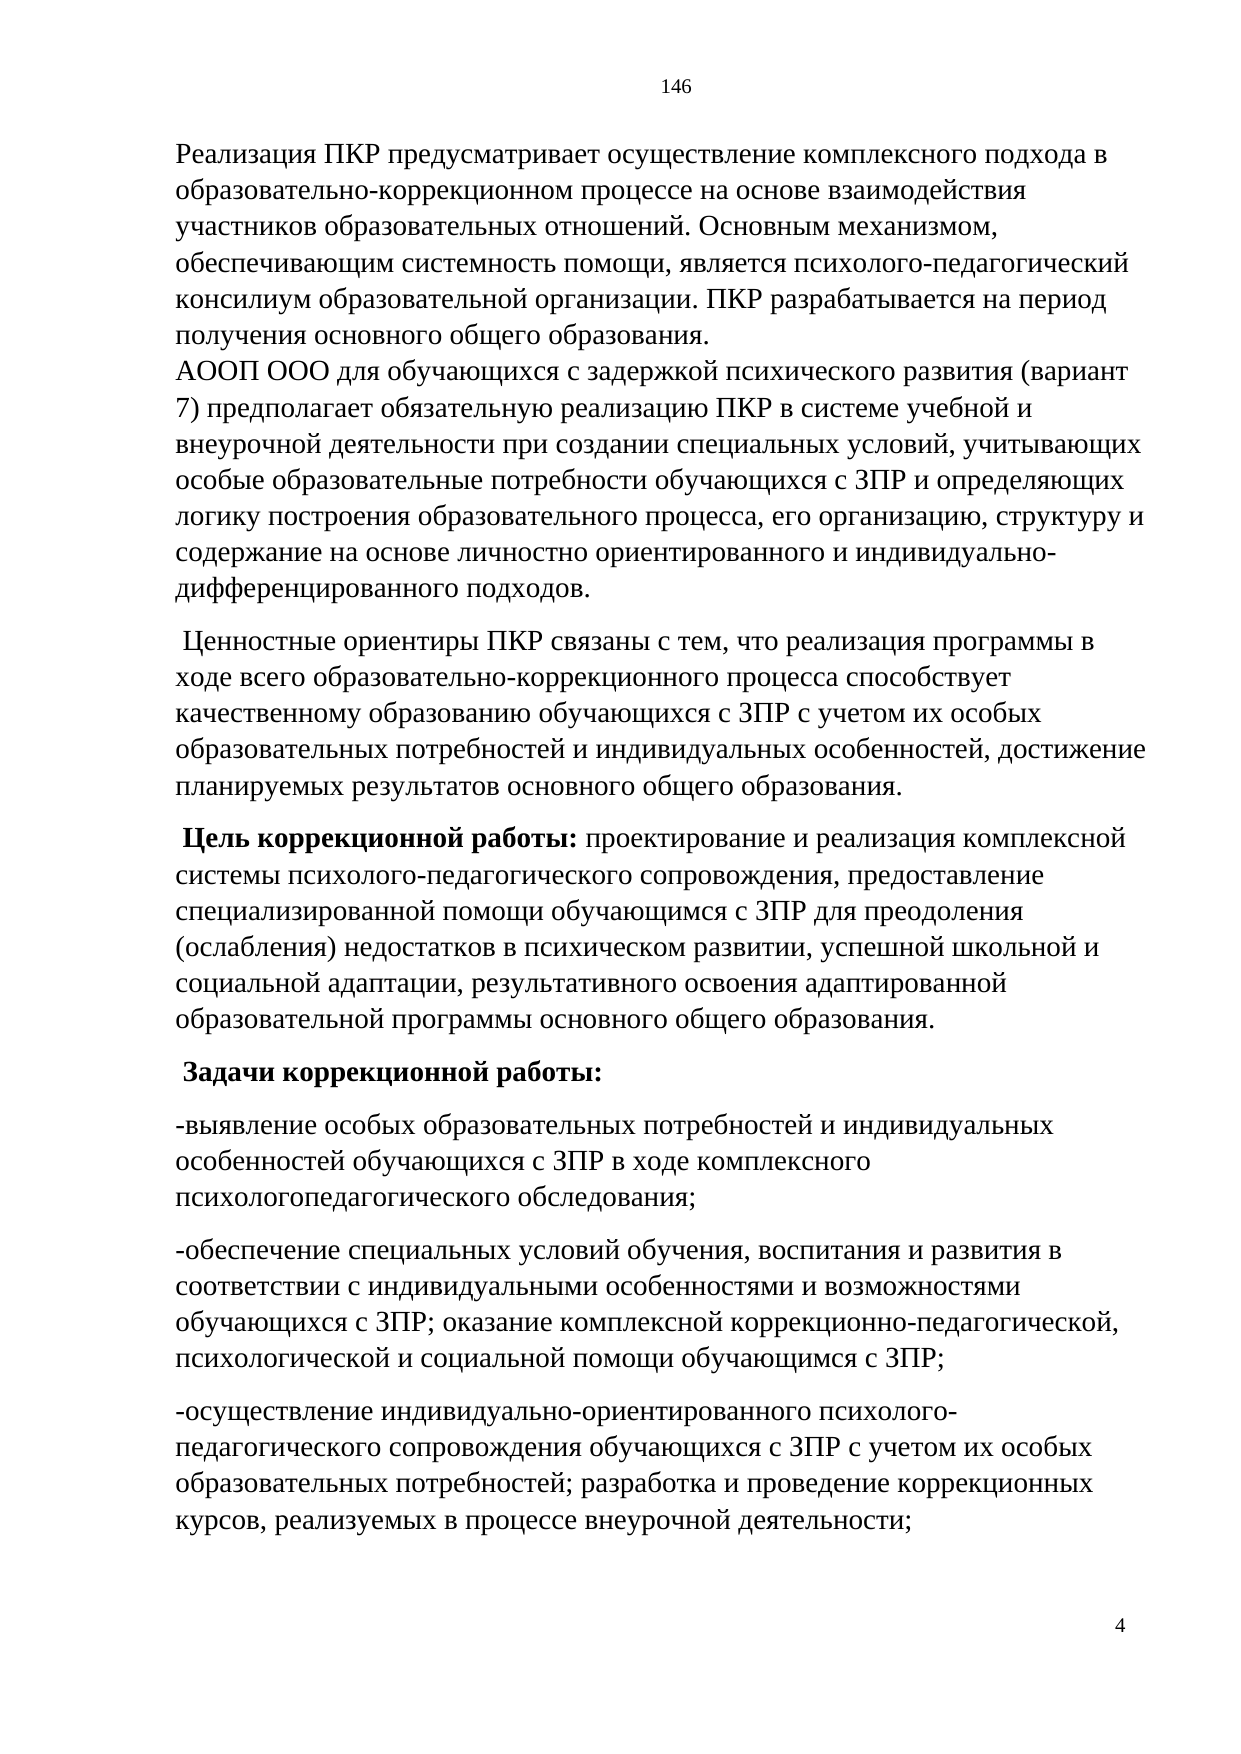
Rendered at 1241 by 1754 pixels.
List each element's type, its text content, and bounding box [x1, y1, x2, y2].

text АООП ООО для обучающихся с задержкой психического развития (вариант 7) предполагает обязательную реализацию ПКР в системе учебной и внеурочной деятельности при создании специальных условий, учитывающих особые образовательные потребности обучающихся с ЗПР и определяющих логику построения образовательного процесса, его организацию, структуру и содержание на основе личностно ориентированного и индивидуально-дифференцированного подходов. [175, 353, 1152, 604]
text -обеспечение специальных условий обучения, воспитания и развития в соответствии с индивидуальными особенностями и возможностями обучающихся с ЗПР; оказание комплексной коррекционно-педагогической, психологической и социальной помощи обучающимся с ЗПР; [175, 1232, 1152, 1374]
text Реализация ПКР предусматривает осуществление комплексного подхода в образовательно-коррекционном процессе на основе взаимодействия участников образовательных отношений. Основным механизмом, обеспечивающим системность помощи, является психолого-педагогический консилиум образовательной организации. ПКР разрабатывается на период получения основного общего образования. [175, 136, 1152, 351]
text -осуществление индивидуально-ориентированного психолого-педагогического сопровождения обучающихся с ЗПР с учетом их особых образовательных потребностей; разработка и проведение коррекционных курсов, реализуемых в процессе внеурочной деятельности; [175, 1393, 1152, 1535]
text Ценностные ориентиры ПКР связаны с тем, что реализация программы в ходе всего образовательно-коррекционного процесса способствует качественному образованию обучающихся с ЗПР с учетом их особых образовательных потребностей и индивидуальных особенностей, достижение планируемых результатов основного общего образования. [175, 623, 1152, 801]
text -выявление особых образовательных потребностей и индивидуальных особенностей обучающихся с ЗПР в ходе комплексного психологопедагогического обследования; [175, 1107, 1152, 1213]
text Задачи коррекционной работы: [175, 1054, 1152, 1088]
text Цель коррекционной работы: проектирование и реализация комплексной системы психолого-педагогического сопровождения, предоставление специализированной помощи обучающимся с ЗПР для преодоления (ослабления) недостатков в психическом развитии, успешной школьной и социальной адаптации, результативного освоения адаптированной образовательной программы основного общего образования. [175, 821, 1152, 1035]
